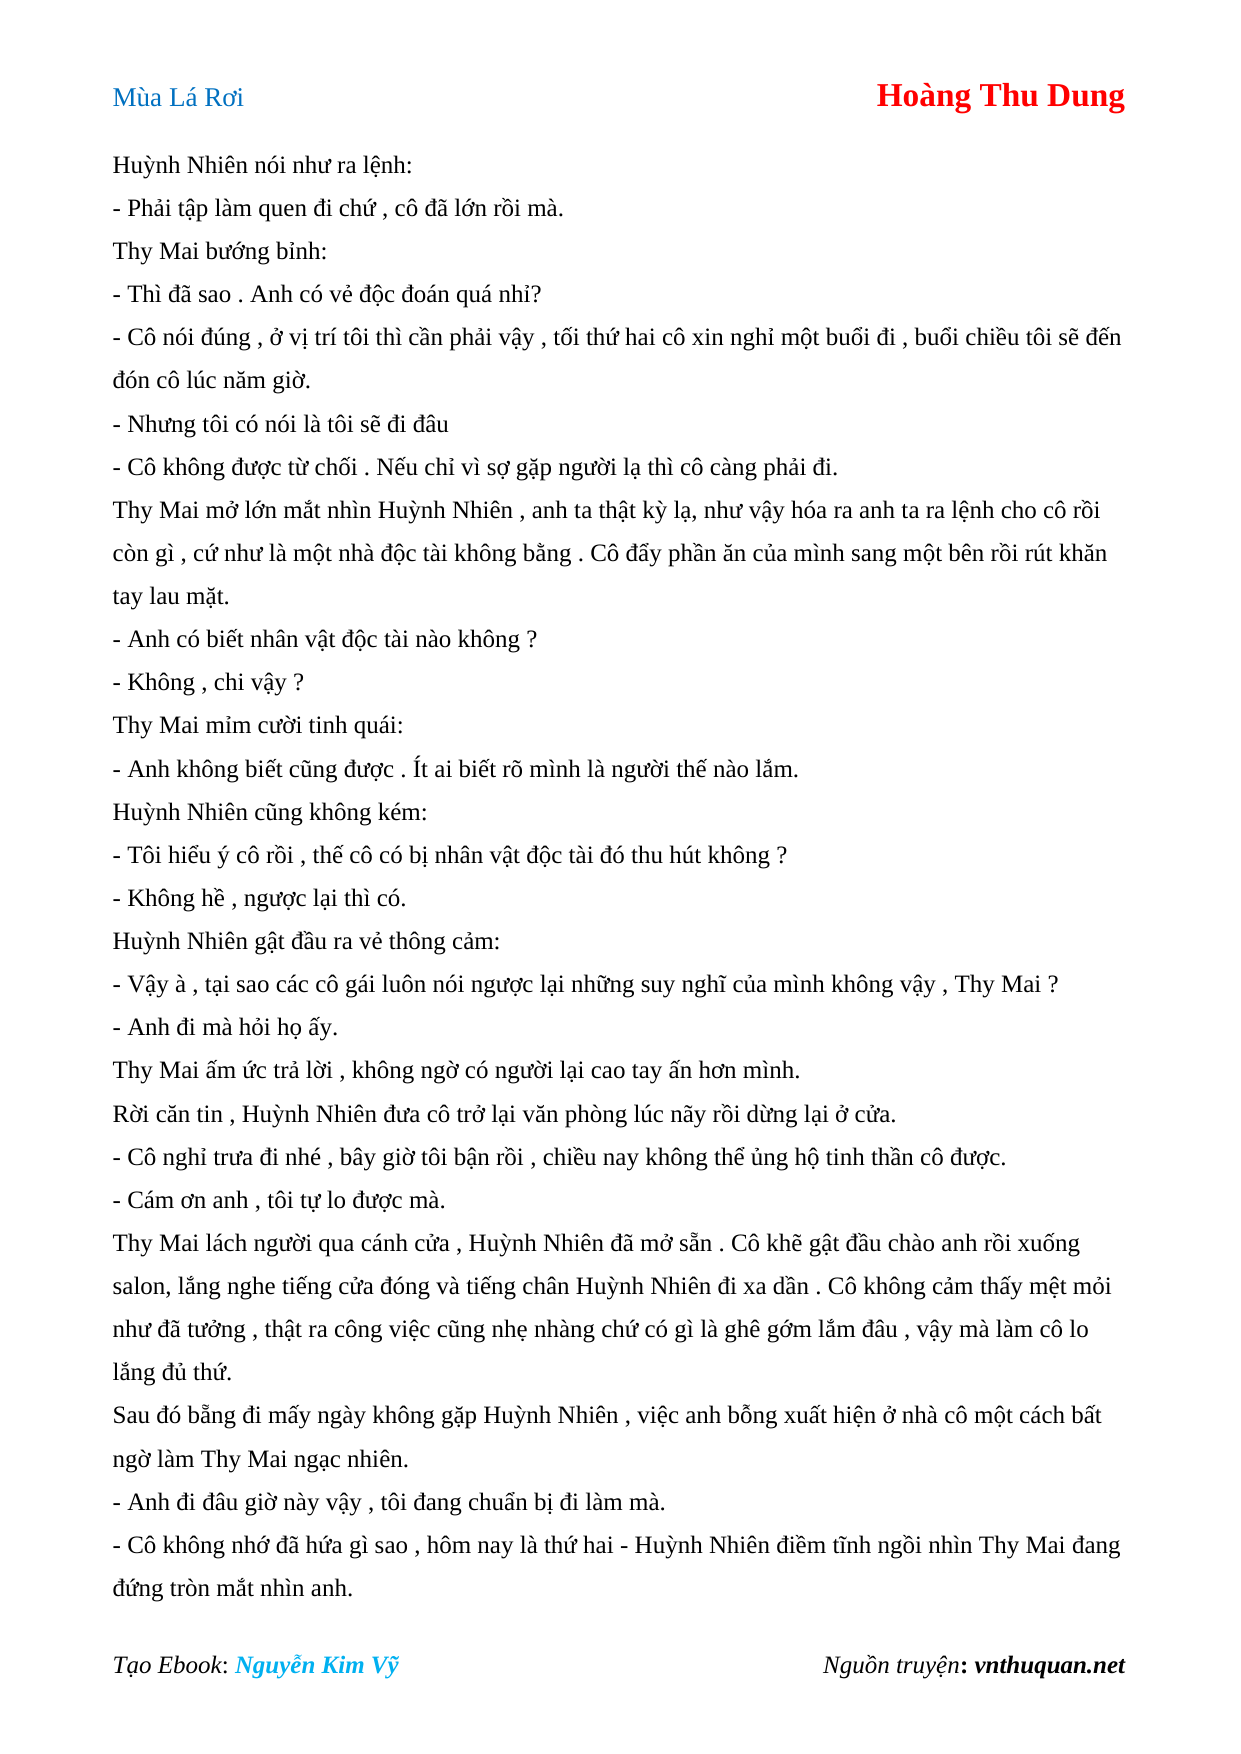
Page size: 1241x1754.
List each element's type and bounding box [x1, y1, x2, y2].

text [112, 150, 1128, 1602]
